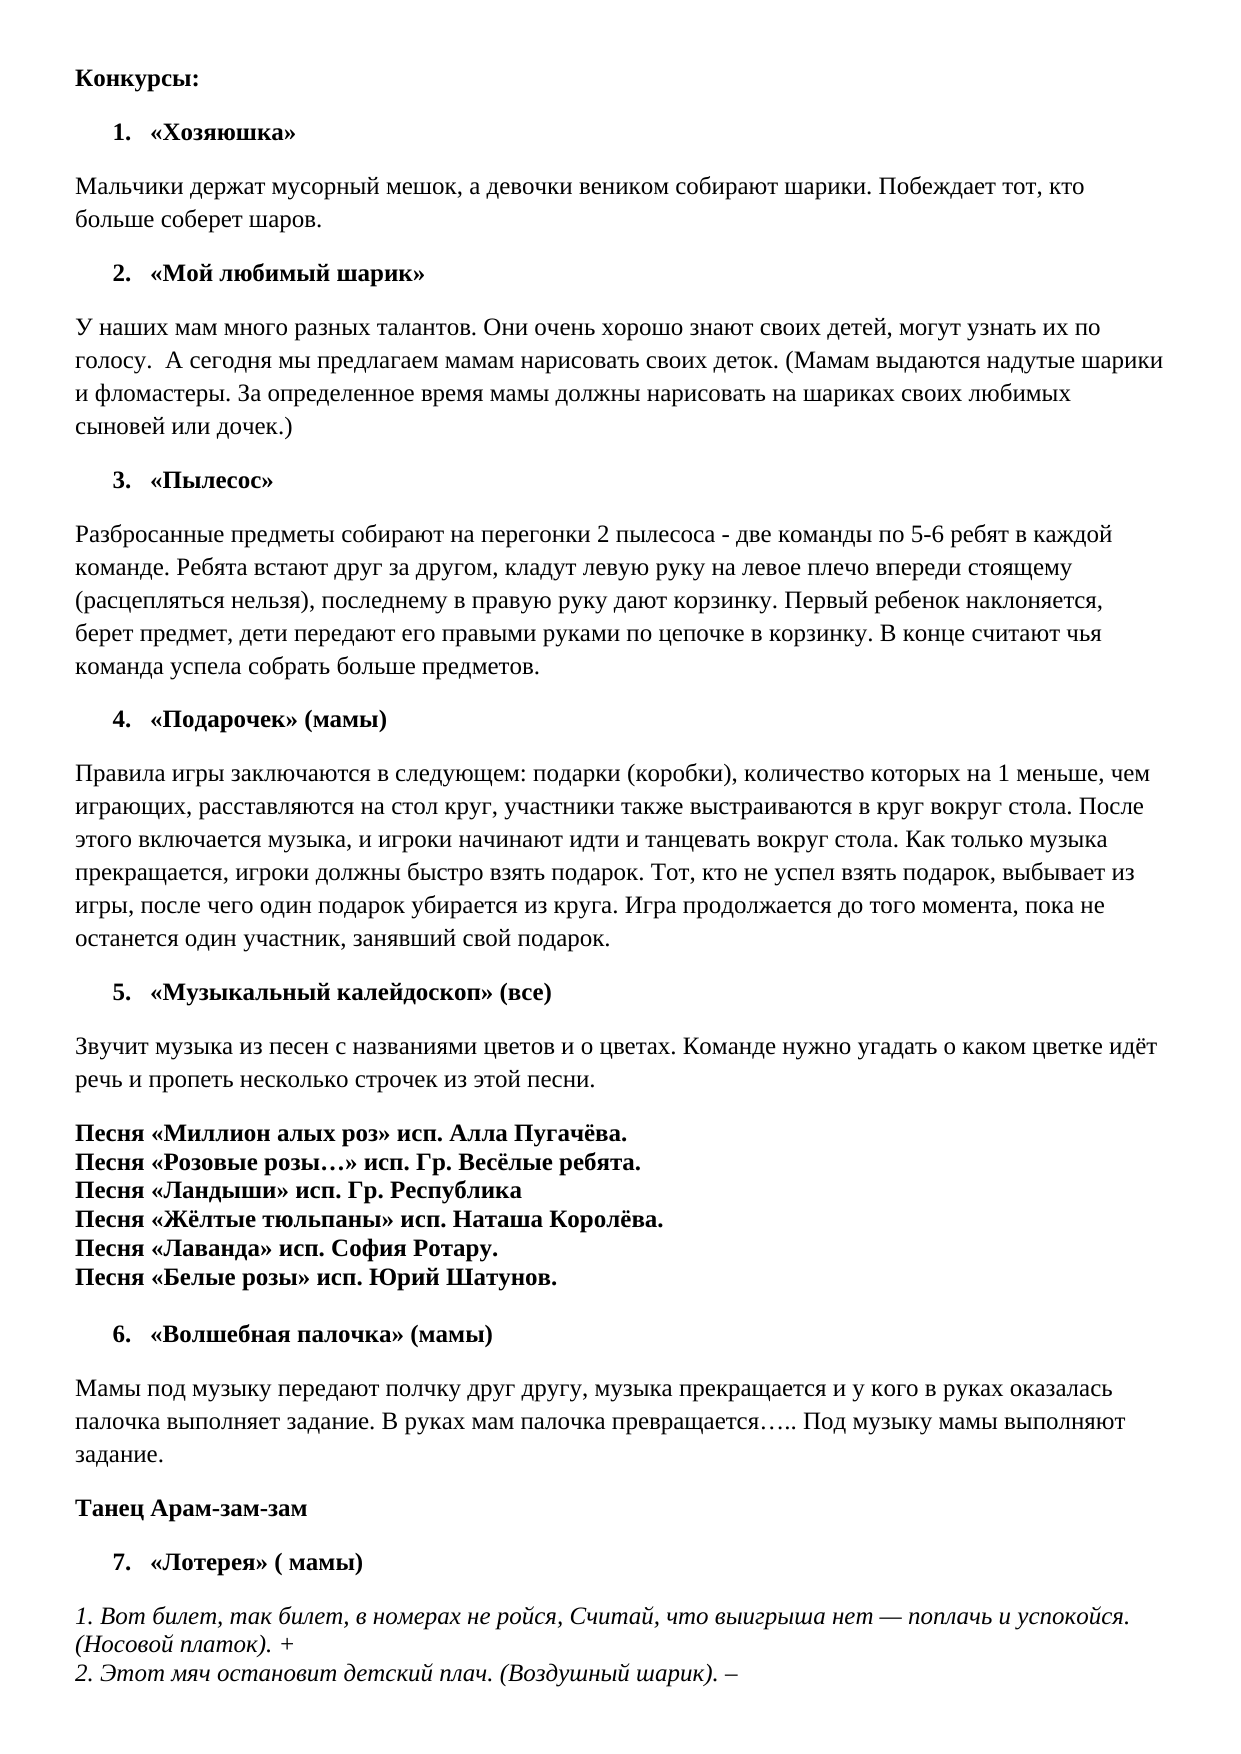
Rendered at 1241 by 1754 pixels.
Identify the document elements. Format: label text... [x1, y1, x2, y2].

text Песня «Розовые розы…» исп. Гр. Весёлые ребята. [75, 1147, 1165, 1176]
text Мальчики держат мусорный мешок, а девочки веником собирают шарики. Побеждает тот, кто больше соберет шаров. [75, 171, 1165, 233]
list «Волшебная палочка» (мамы) [112, 1319, 1165, 1348]
text Разбросанные предметы собирают на перегонки 2 пылесоса - две команды по 5-6 ребят в каждой команде. Ребята встают друг за другом, кладут левую руку на левое плечо впереди стоящему (расцепляться нельзя), последнему в правую руку дают корзинку. Первый ребенок наклоняется, берет предмет, дети передают его правыми руками по цепочке в корзинку. В конце считают чья команда успела собрать больше предметов. [75, 519, 1165, 679]
text Песня «Ландыши» исп. Гр. Республика [75, 1176, 1165, 1204]
text Звучит музыка из песен с названиями цветов и о цветах. Команде нужно угадать о каком цветке идёт речь и пропеть несколько строчек из этой песни. [75, 1031, 1165, 1093]
list «Музыкальный калейдоскоп» (все) [112, 977, 1165, 1006]
list «Пылесос» [112, 465, 1165, 493]
text Танец Арам-зам-зам [75, 1493, 1165, 1522]
text У наших мам много разных талантов. Они очень хорошо знают своих детей, могут узнать их по голосу. А сегодня мы предлагаем мамам нарисовать своих деток. (Мамам выдаются надутые шарики и фломастеры. За определенное время мамы должны нарисовать на шариках своих любимых сыновей или дочек.) [75, 312, 1165, 440]
text Правила игры заключаются в следующем: подарки (коробки), количество которых на 1 меньше, чем играющих, расставляются на стол круг, участники также выстраиваются в круг вокруг стола. После этого включается музыка, и игроки начинают идти и танцевать вокруг стола. Как только музыка прекращается, игроки должны быстро взять подарок. Тот, кто не успел взять подарок, выбывает из игры, после чего один подарок убирается из круга. Игра продолжается до того момента, пока не останется один участник, занявший свой подарок. [75, 758, 1165, 952]
list «Подарочек» (мамы) [112, 704, 1165, 733]
list «Мой любимый шарик» [112, 258, 1165, 287]
list «Лотерея» ( мамы) [112, 1547, 1165, 1576]
text Песня «Миллион алых роз» исп. Алла Пугачёва. [75, 1118, 1165, 1147]
text Конкурсы: [75, 63, 1165, 92]
list «Хозяюшка» [112, 117, 1165, 146]
text Песня «Лаванда» исп. София Ротару. [75, 1233, 1165, 1262]
text Мамы под музыку передают полчку друг другу, музыка прекращается и у кого в руках оказалась палочка выполняет задание. В руках мам палочка превращается….. Под музыку мамы выполняют задание. [75, 1373, 1165, 1468]
text 1. Вот билет, так билет, в номерах не ройся, Считай, что выигрыша нет — поплачь и успокойся. (Носовой платок). + 2. Этот мяч остановит детский плач. (Воздушный шарик). – [75, 1601, 1165, 1687]
text Песня «Белые розы» исп. Юрий Шатунов. [75, 1262, 1165, 1291]
text Песня «Жёлтые тюльпаны» исп. Наташа Королёва. [75, 1204, 1165, 1233]
